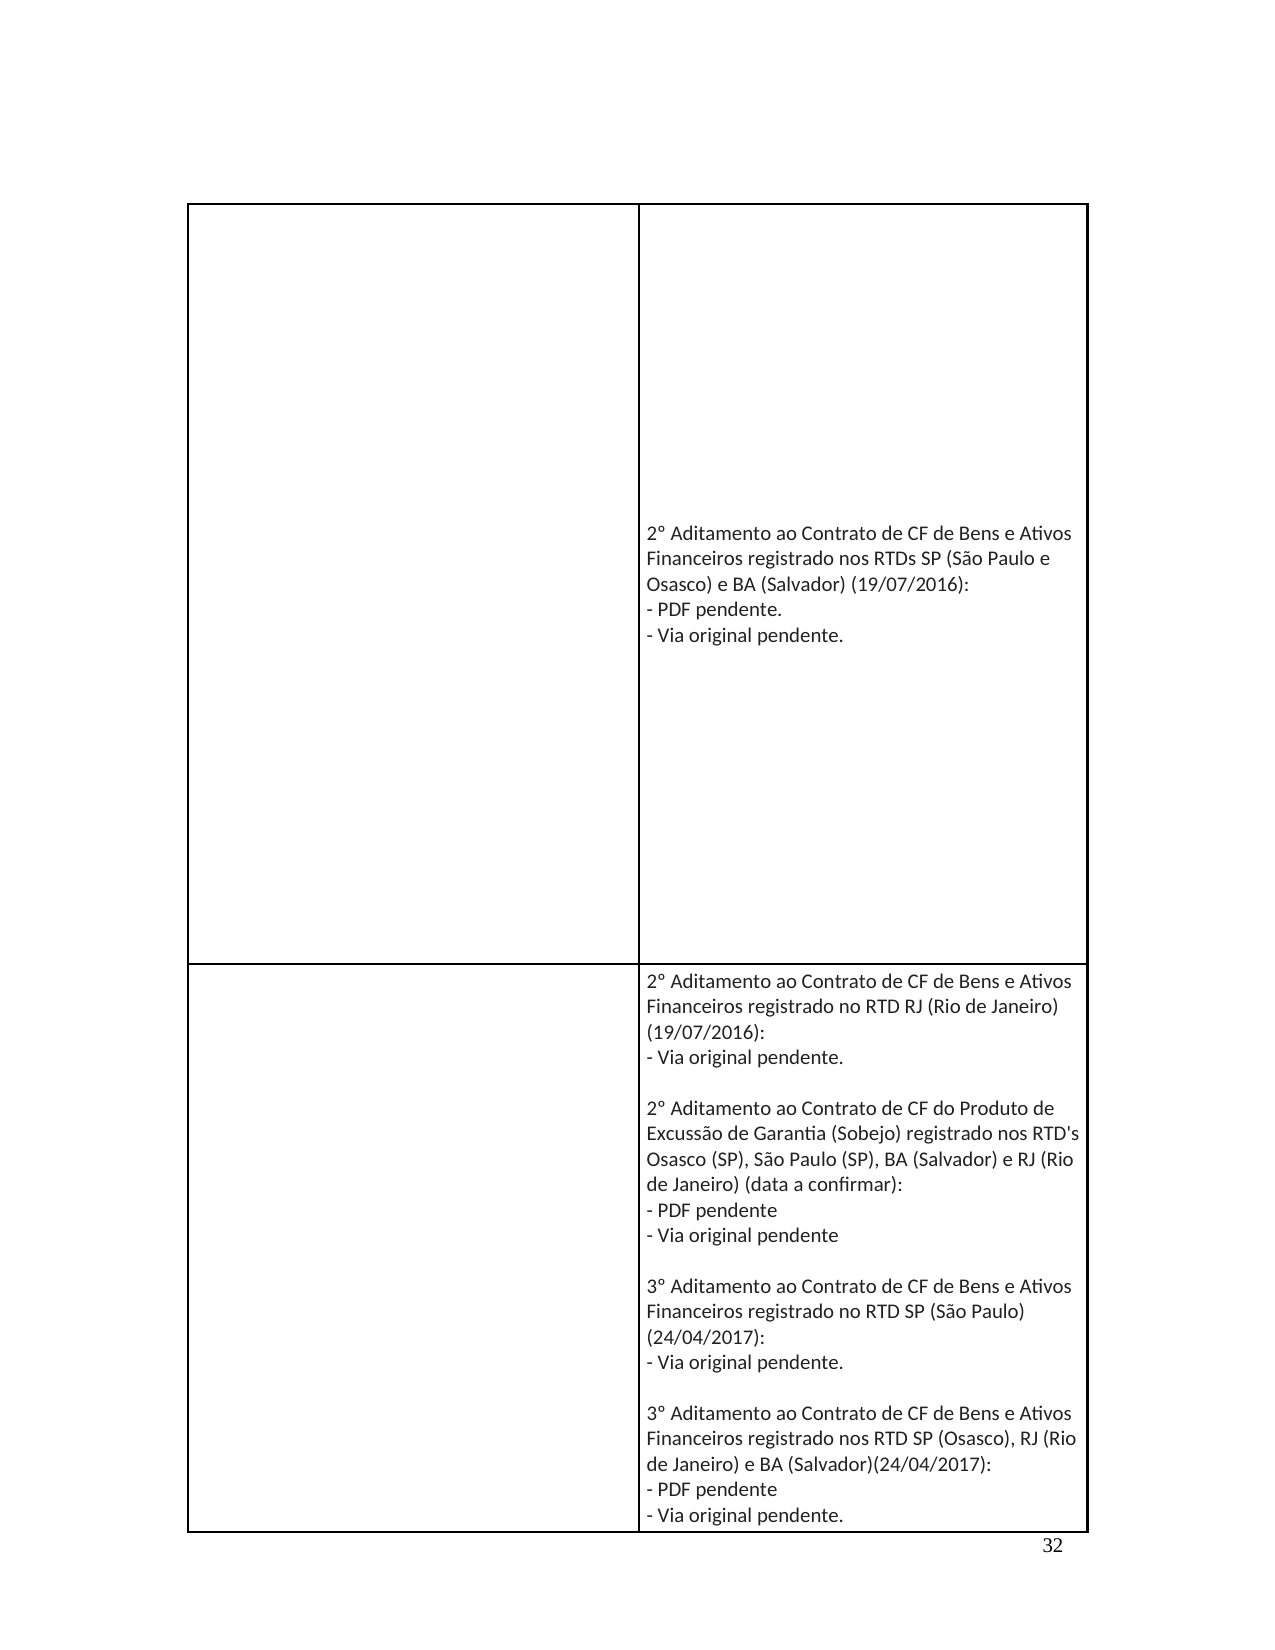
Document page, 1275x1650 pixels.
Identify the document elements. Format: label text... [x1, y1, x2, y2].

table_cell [640, 965, 1086, 1531]
table_cell [189, 205, 638, 962]
table_cell [189, 965, 638, 1531]
table_cell 2º Aditamento ao Contrato de CF de Bens e Ativos Financeiros registrado nos RTDs SP (São Paulo e Osasco) e BA (Salvador) (19/07/2016): - PDF pendente. - Via original pendente. [640, 205, 1086, 962]
